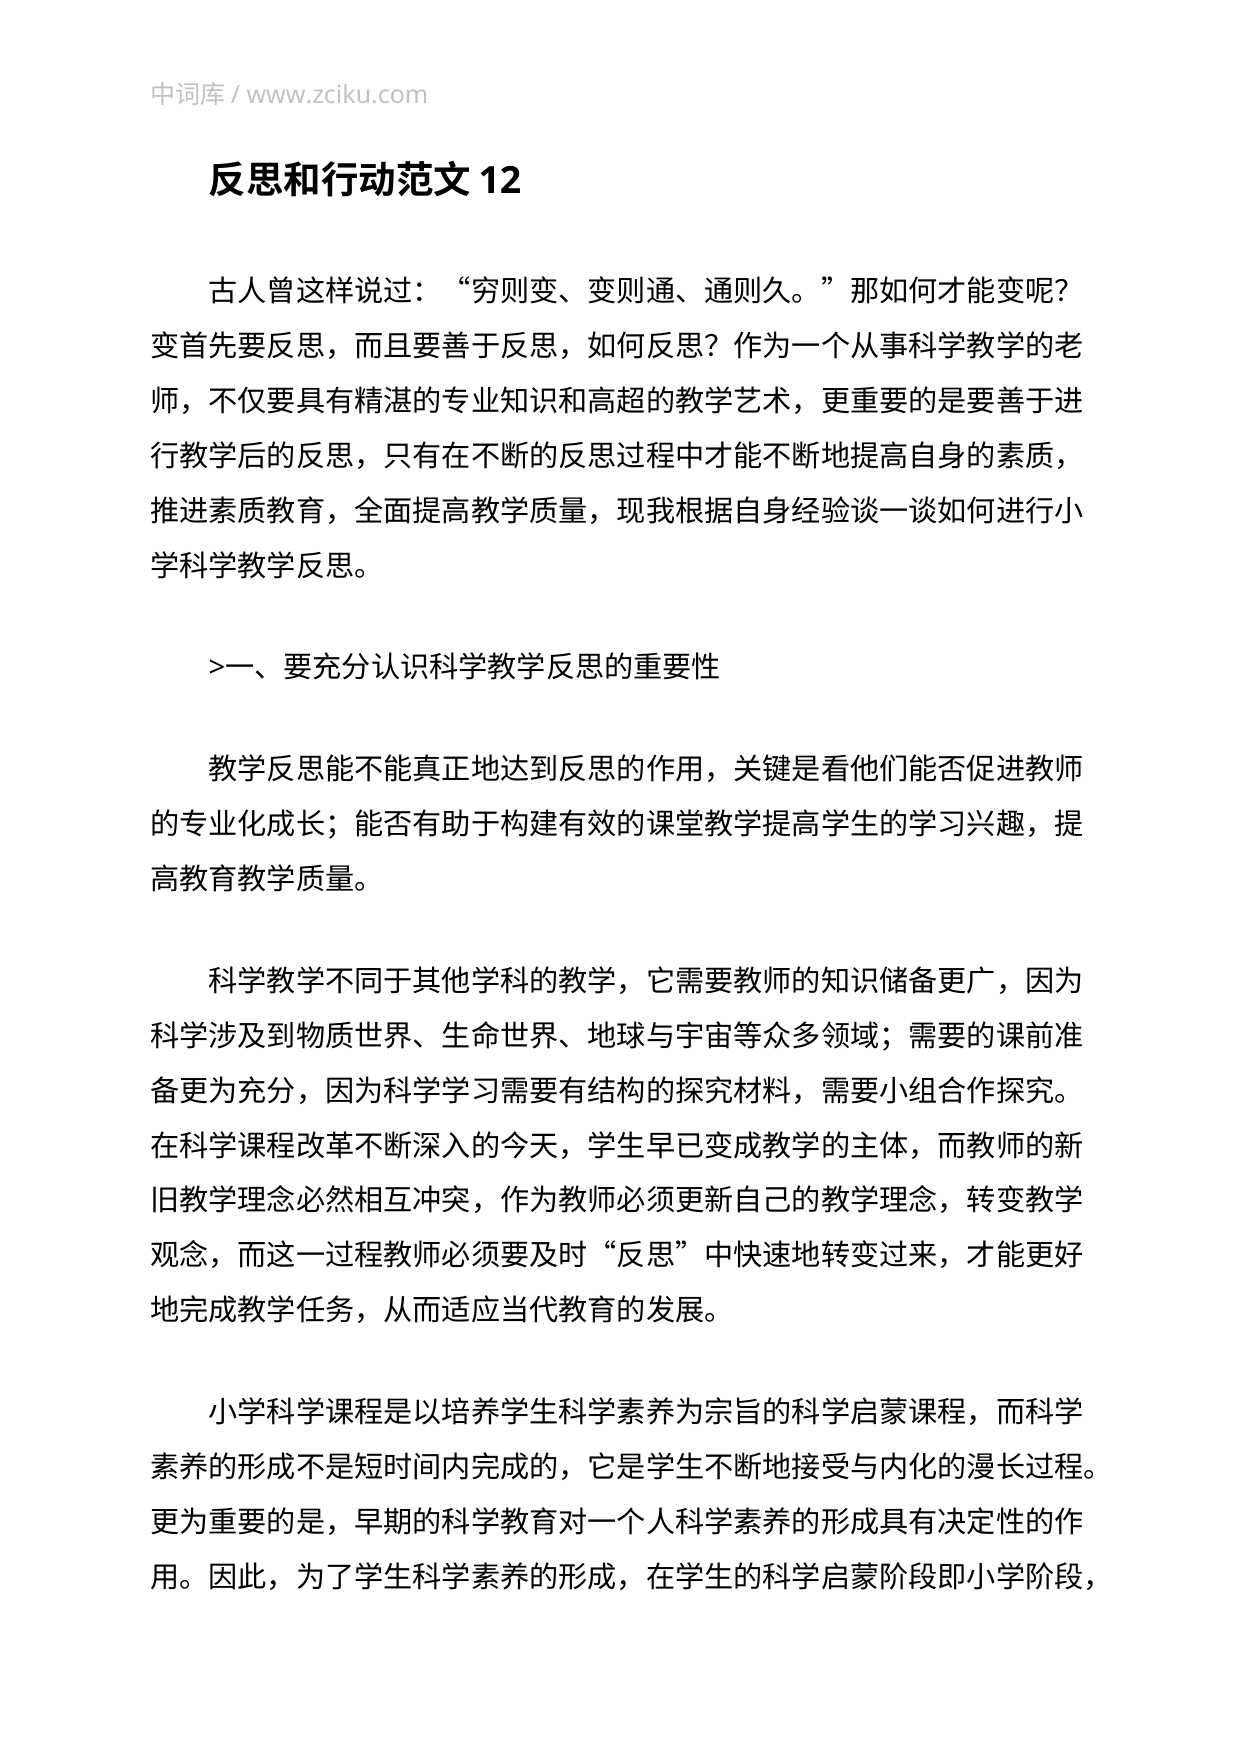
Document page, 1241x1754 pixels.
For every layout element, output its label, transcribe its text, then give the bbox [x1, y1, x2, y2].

text 古人曾这样说过：“穷则变、变则通、通则久。”那如何才能变呢？变首先要反思，而且要善于反思，如何反思？作为一个从事科学教学的老师，不仅要具有精湛的专业知识和高超的教学艺术，更重要的是要善于进行教学后的反思，只有在不断的反思过程中才能不断地提高自身的素质，推进素质教育，全面提高教学质量，现我根据自身经验谈一谈如何进行小学科学教学反思。 [150, 268, 1090, 584]
text 反思和行动范文12 [150, 150, 1090, 204]
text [150, 1388, 1090, 1596]
text >一、要充分认识科学教学反思的重要性 [150, 644, 1090, 686]
text 科学教学不同于其他学科的教学，它需要教师的知识储备更广，因为科学涉及到物质世界、生命世界、地球与宇宙等众多领域；需要的课前准备更为充分，因为科学学习需要有结构的探究材料，需要小组合作探究。在科学课程改革不断深入的今天，学生早已变成教学的主体，而教师的新旧教学理念必然相互冲突，作为教师必须更新自己的教学理念，转变教学观念，而这一过程教师必须要及时“反思”中快速地转变过来，才能更好地完成教学任务，从而适应当代教育的发展。 [150, 957, 1090, 1329]
text 教学反思能不能真正地达到反思的作用，关键是看他们能否促进教师的专业化成长；能否有助于构建有效的课堂教学提高学生的学习兴趣，提高教育教学质量。 [150, 746, 1090, 898]
